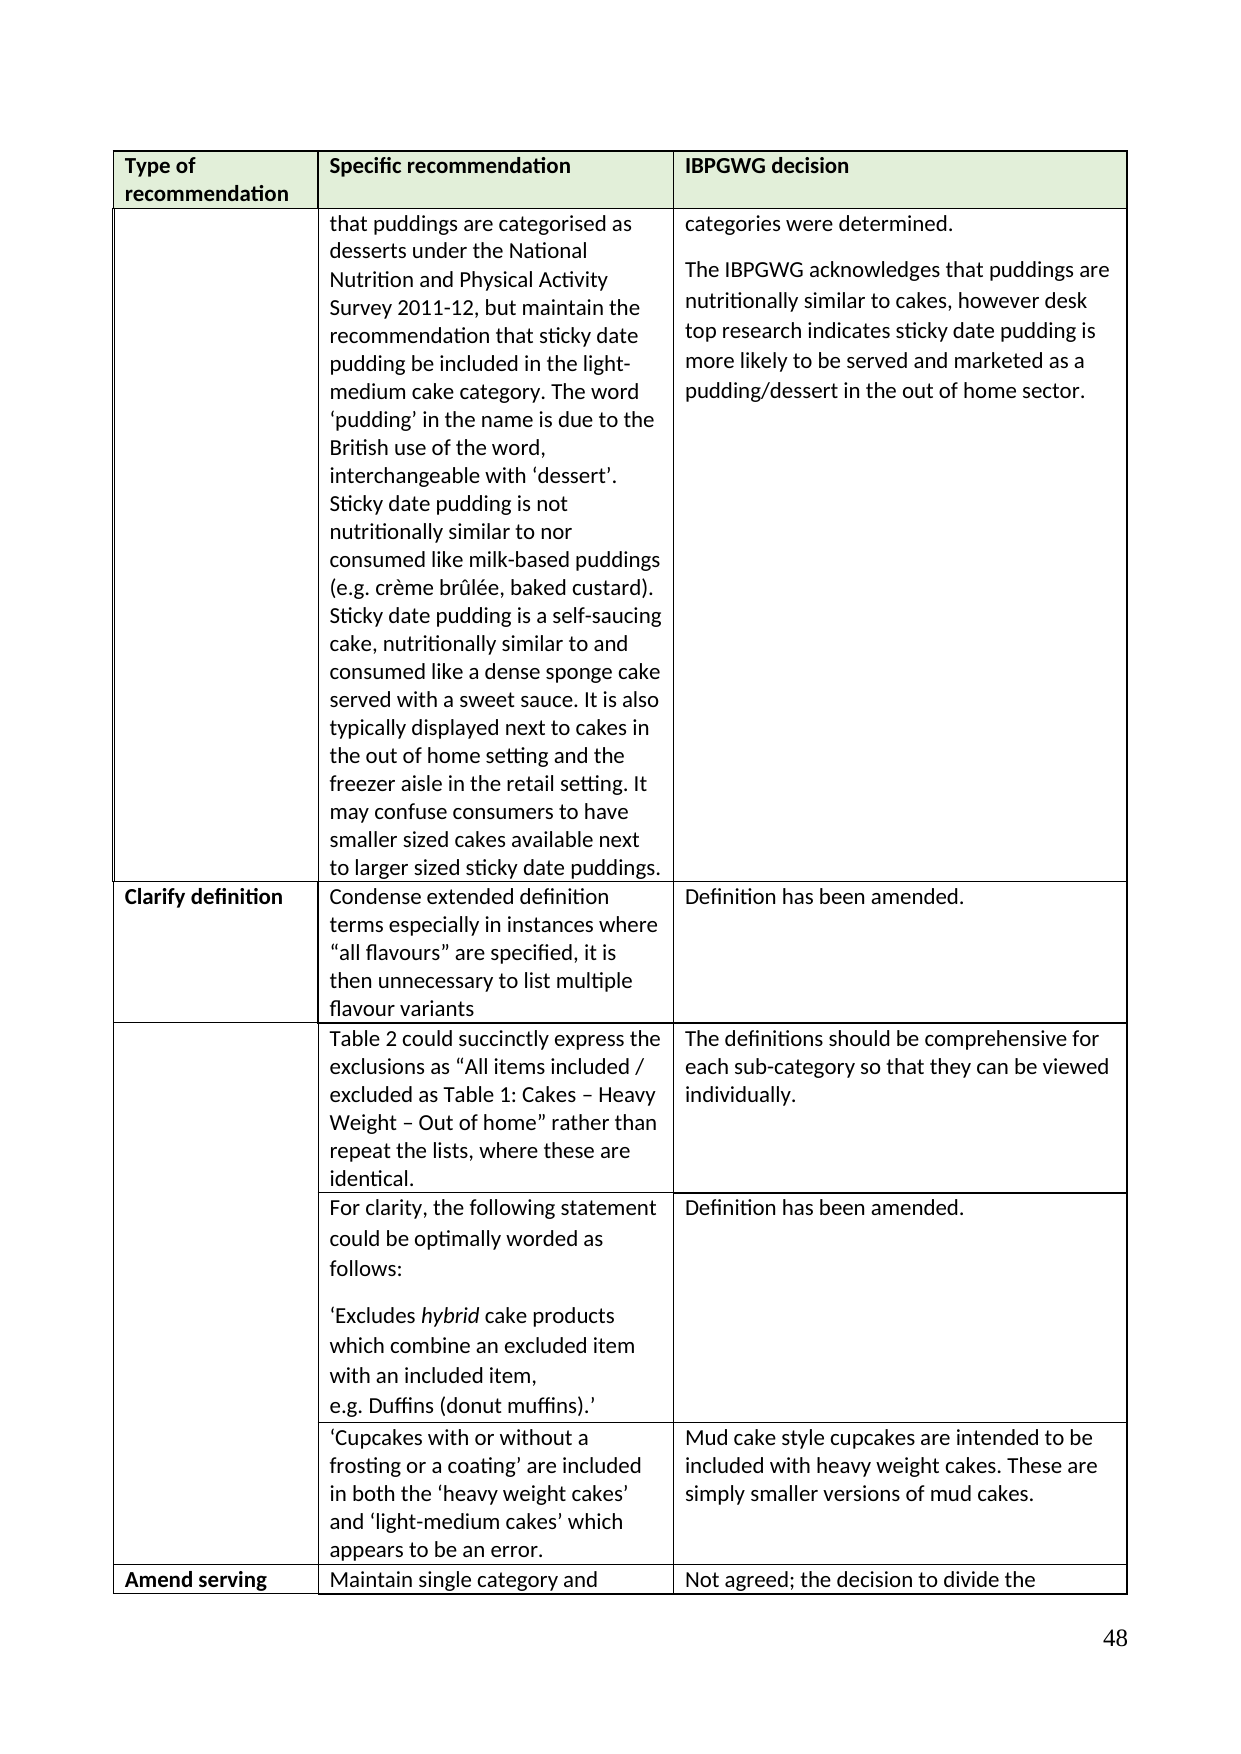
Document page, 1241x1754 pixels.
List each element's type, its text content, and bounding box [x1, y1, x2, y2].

table_header Specific recommendation [319, 152, 673, 208]
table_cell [319, 209, 673, 881]
table_cell Table 2 could succinctly express the exclusions as “All items included / excluded as Table 1: Cakes – Heavy Weight – Out of home” rather than repeat the lists, where these are identical. [319, 1024, 673, 1192]
table_cell Definition has been amended. [674, 882, 1126, 1022]
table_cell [674, 1565, 1126, 1593]
table_cell [114, 1023, 318, 1563]
table_cell Mud cake style cupcakes are intended to be included with heavy weight cakes. These are simply smaller versions of mud cakes. [674, 1423, 1126, 1563]
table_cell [674, 209, 1126, 881]
table_cell The definitions should be comprehensive for each sub-category so that they can be viewed individually. [674, 1024, 1126, 1192]
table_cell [319, 1565, 673, 1593]
table_cell Clarify definition [114, 882, 317, 1022]
table_cell Condense extended definition terms especially in instances where “all flavours” are specified, it is then unnecessary to list multiple flavour variants [319, 882, 673, 1022]
table_cell Amend serving size [114, 1565, 318, 1593]
table_header Type of recommendation [114, 152, 317, 208]
table_header IBPGWG decision [674, 152, 1126, 208]
table_cell Definition has been amended. [674, 1194, 1126, 1422]
table_cell ‘Cupcakes with or without a frosting or a coating’ are included in both the ‘heavy weight cakes’ and ‘light-medium cakes’ which appears to be an error. [319, 1423, 673, 1563]
table_cell For clarity, the following statement could be optimally worded as follows: ‘Excludes hybrid cake products which combine an excluded item with an included item, e.g. Duffins (donut muffins).’ [319, 1193, 673, 1422]
